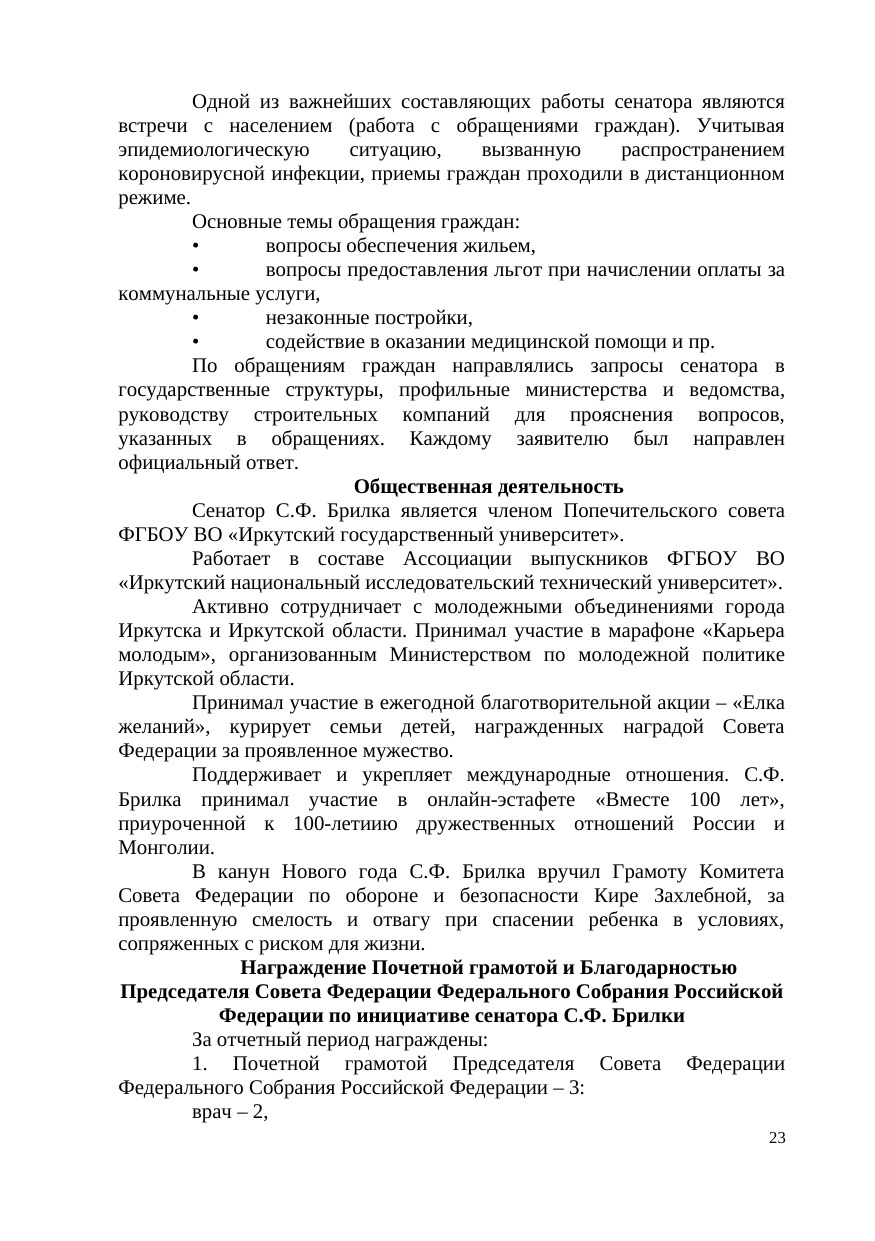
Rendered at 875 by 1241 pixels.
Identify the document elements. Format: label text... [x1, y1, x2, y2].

text Общественная деятельность [118, 474, 786, 498]
text Принимал участие в ежегодной благотворительной акции – «Елка желаний», курирует семьи детей, награжденных наградой Совета Федерации за проявленное мужество. [118, 690, 786, 762]
text Сенатор С.Ф. Брилка является членом Попечительского совета ФГБОУ ВО «Иркутский государственный университет». [118, 498, 786, 546]
text • незаконные постройки, [118, 305, 786, 329]
text Активно сотрудничает с молодежными объединениями города Иркутска и Иркутской области. Принимал участие в марафоне «Карьера молодым», организованным Министерством по молодежной политике Иркутской области. [118, 594, 786, 690]
text Работает в составе Ассоциации выпускников ФГБОУ ВО «Иркутский национальный исследовательский технический университет». [118, 546, 786, 594]
text В канун Нового года С.Ф. Брилка вручил Грамоту Комитета Совета Федерации по обороне и безопасности Кире Захлебной, за проявленную смелость и отвагу при спасении ребенка в условиях, сопряженных с риском для жизни. [118, 859, 786, 955]
text • вопросы предоставления льгот при начислении оплаты за коммунальные услуги, [118, 257, 786, 305]
text Поддерживает и укрепляет международные отношения. С.Ф. Брилка принимал участие в онлайн-эстафете «Вместе 100 лет», приуроченной к 100-летиию дружественных отношений России и Монголии. [118, 762, 786, 859]
text Основные темы обращения граждан: [118, 209, 786, 233]
text Награждение Почетной грамотой и Благодарностью Председателя Совета Федерации Федерального Собрания Российской Федерации по инициативе сенатора С.Ф. Брилки [118, 955, 786, 1027]
text • содействие в оказании медицинской помощи и пр. [118, 329, 786, 353]
text За отчетный период награждены: [118, 1027, 786, 1051]
text По обращениям граждан направлялись запросы сенатора в государственные структуры, профильные министерства и ведомства, руководству строительных компаний для прояснения вопросов, указанных в обращениях. Каждому заявителю был направлен официальный ответ. [118, 353, 786, 474]
text Одной из важнейших составляющих работы сенатора являются встречи с населением (работа с обращениями граждан). Учитывая эпидемиологическую ситуацию, вызванную распространением короновирусной инфекции, приемы граждан проходили в дистанционном режиме. [118, 89, 786, 209]
text врач – 2, [118, 1099, 786, 1123]
text • вопросы обеспечения жильем, [118, 233, 786, 257]
text 1. Почетной грамотой Председателя Совета Федерации Федерального Собрания Российской Федерации – 3: [118, 1051, 786, 1099]
